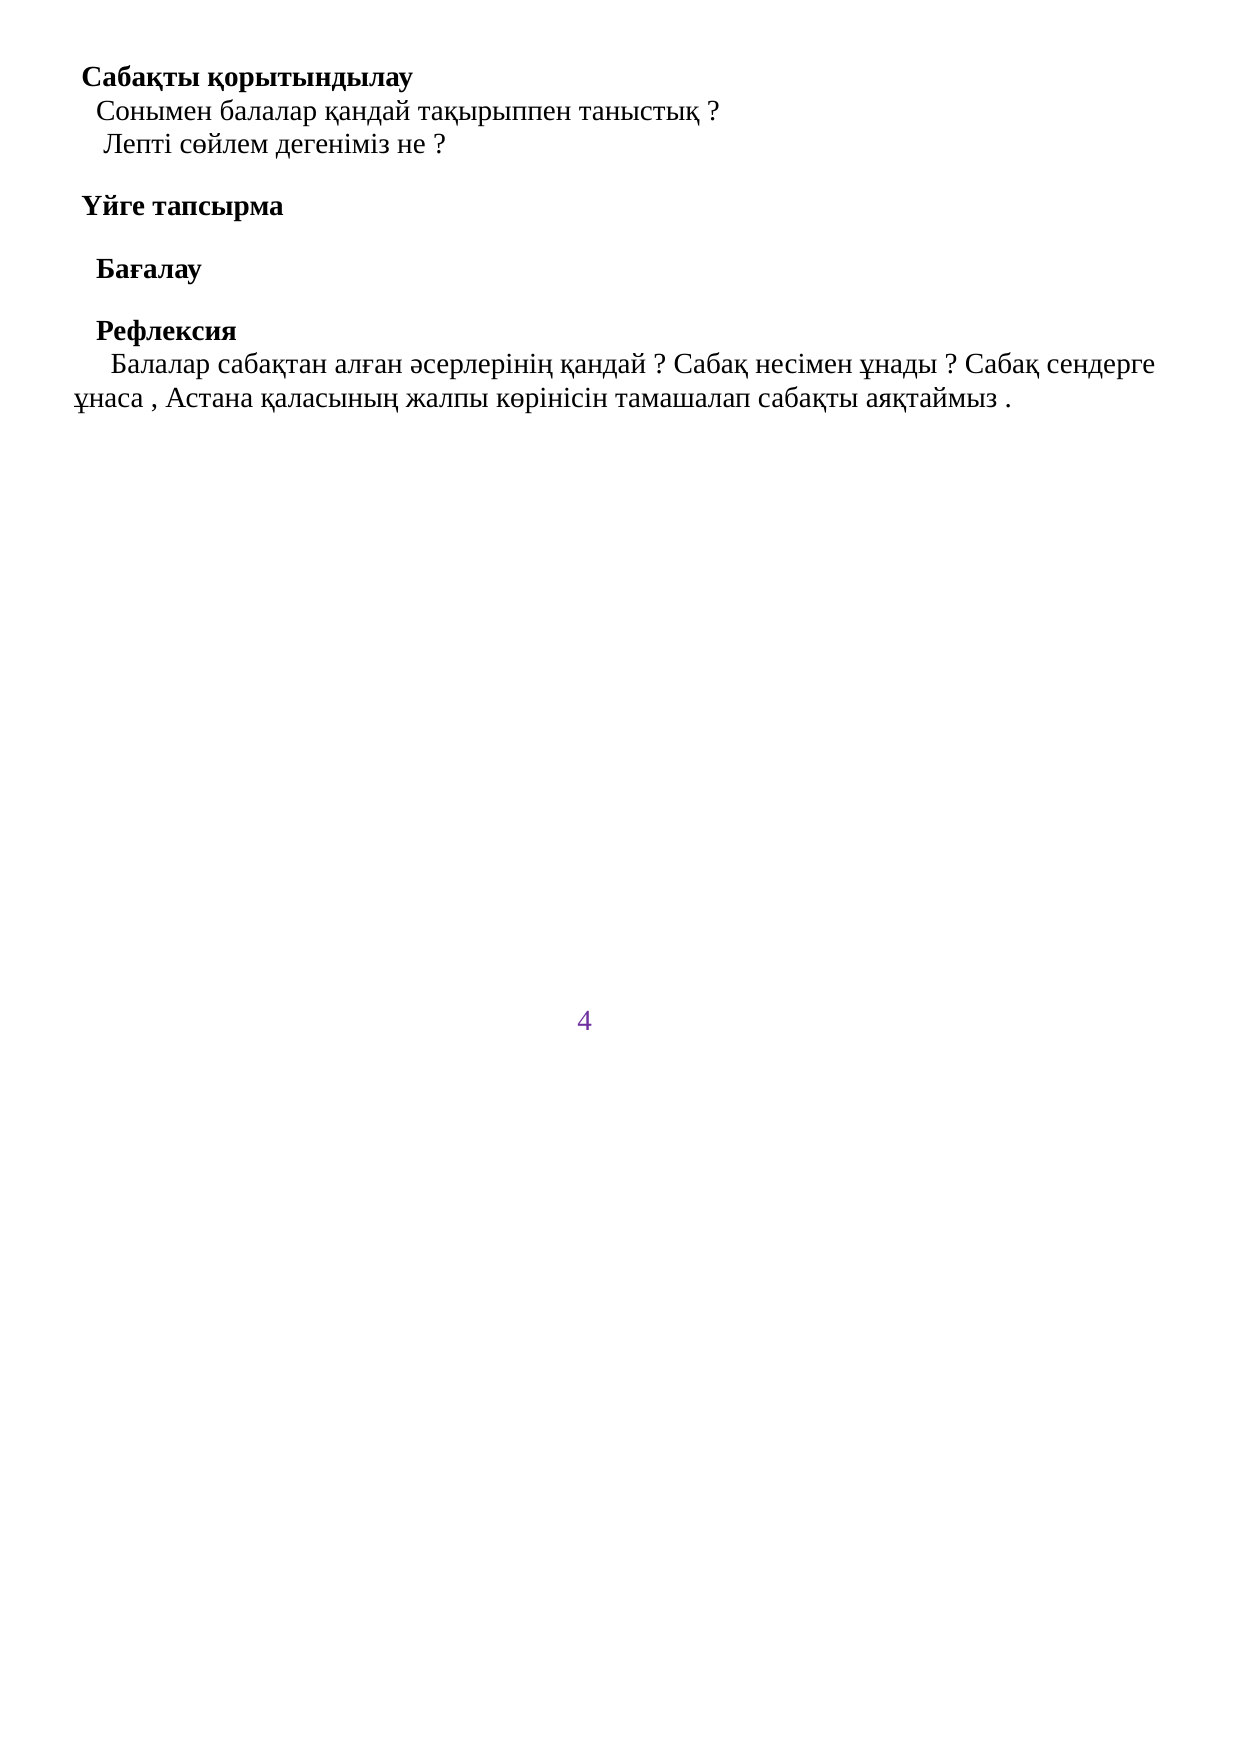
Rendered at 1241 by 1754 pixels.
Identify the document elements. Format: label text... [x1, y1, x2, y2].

text Бағалау [74, 251, 1167, 284]
text 4 [74, 1003, 1167, 1037]
text Үйге тапсырма [74, 188, 1167, 222]
text Сонымен балалар қандай тақырыппен таныстық ? [74, 93, 1167, 126]
text Балалар сабақтан алған әсерлерінің қандай ? Сабақ несімен ұнады ? Сабақ сендерге ұнаса , Астана қаласының жалпы көрінісін тамашалап сабақты аяқтаймыз . [74, 347, 1167, 414]
text Лепті сөйлем дегеніміз не ? [74, 126, 1167, 160]
text Сабақты қорытындылау [74, 59, 1167, 93]
text Рефлексия [74, 313, 1167, 347]
